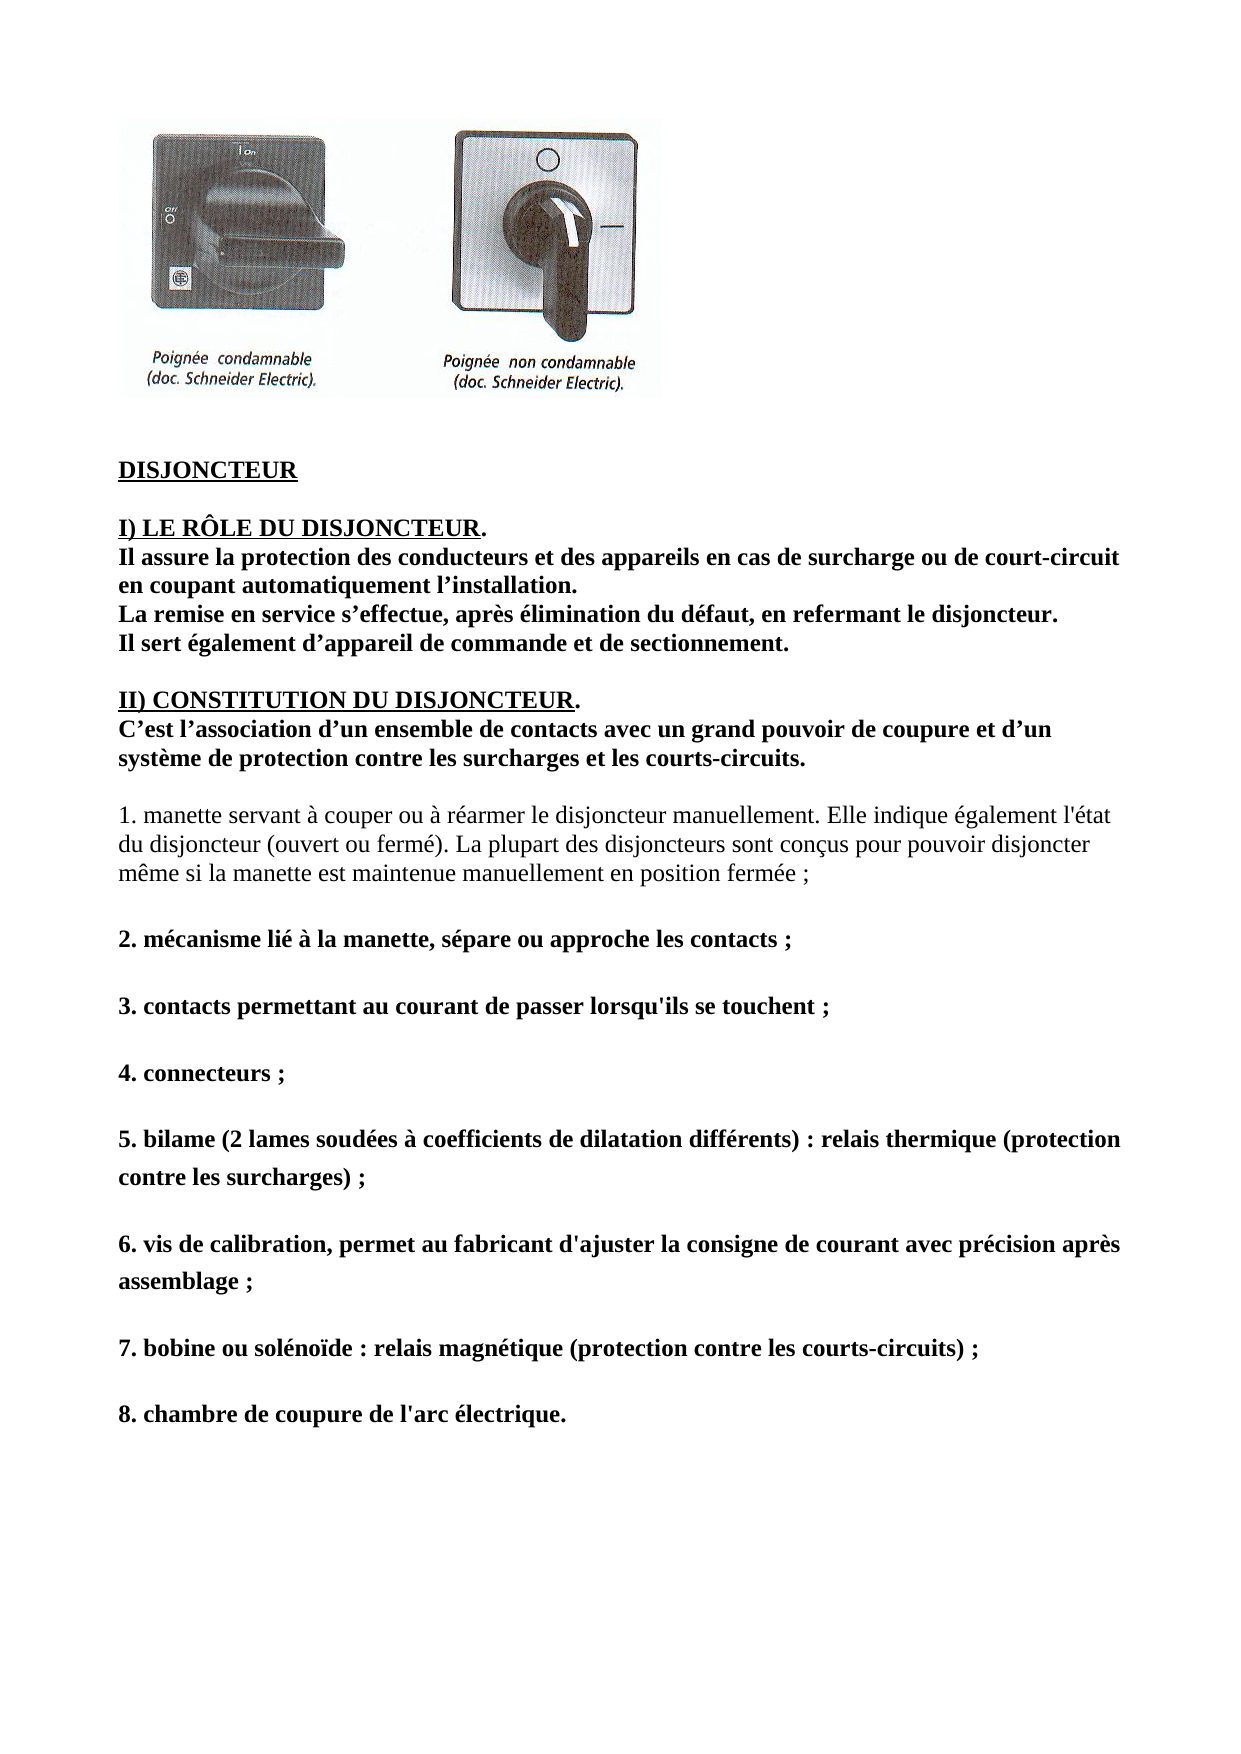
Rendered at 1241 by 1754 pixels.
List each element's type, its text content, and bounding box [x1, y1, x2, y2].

text I) Le rôle du disjoncteur. [118, 513, 1122, 542]
text Il sert également d’appareil de commande et de sectionnement. [118, 628, 1122, 657]
text II) CONSTITUTION DU DISJONCTEUR. [118, 685, 1122, 714]
text 6. vis de calibration, permet au fabricant d'ajuster la consigne de courant avec précision après assemblage ; [118, 1220, 1122, 1295]
text 4. connecteurs ; [118, 1049, 1122, 1087]
text disjoncteur [118, 455, 1122, 484]
text C’est l’association d’un ensemble de contacts avec un grand pouvoir de coupure et d’un système de protection contre les surcharges et les courts-circuits. [118, 714, 1122, 772]
text 8. chambre de coupure de l'arc électrique. [118, 1391, 1122, 1428]
text Il assure la protection des conducteurs et des appareils en cas de surcharge ou de court-circuit en coupant automatiquement l’installation. [118, 542, 1122, 599]
text 3. contacts permettant au courant de passer lorsqu'ils se touchent ; [118, 982, 1122, 1020]
picture [118, 118, 662, 398]
text 2. mécanisme lié à la manette, sépare ou approche les contacts ; [118, 916, 1122, 953]
text 1. manette servant à couper ou à réarmer le disjoncteur manuellement. Elle indique également l'état du disjoncteur (ouvert ou fermé). La plupart des disjoncteurs sont conçus pour pouvoir disjoncter même si la manette est maintenue manuellement en position fermée ; [118, 800, 1122, 887]
text 7. bobine ou solénoïde : relais magnétique (protection contre les courts-circuits) ; [118, 1324, 1122, 1362]
text La remise en service s’effectue, après élimination du défaut, en refermant le disjoncteur. [118, 599, 1122, 628]
text 5. bilame (2 lames soudées à coefficients de dilatation différents) : relais thermique (protection contre les surcharges) ; [118, 1116, 1122, 1191]
